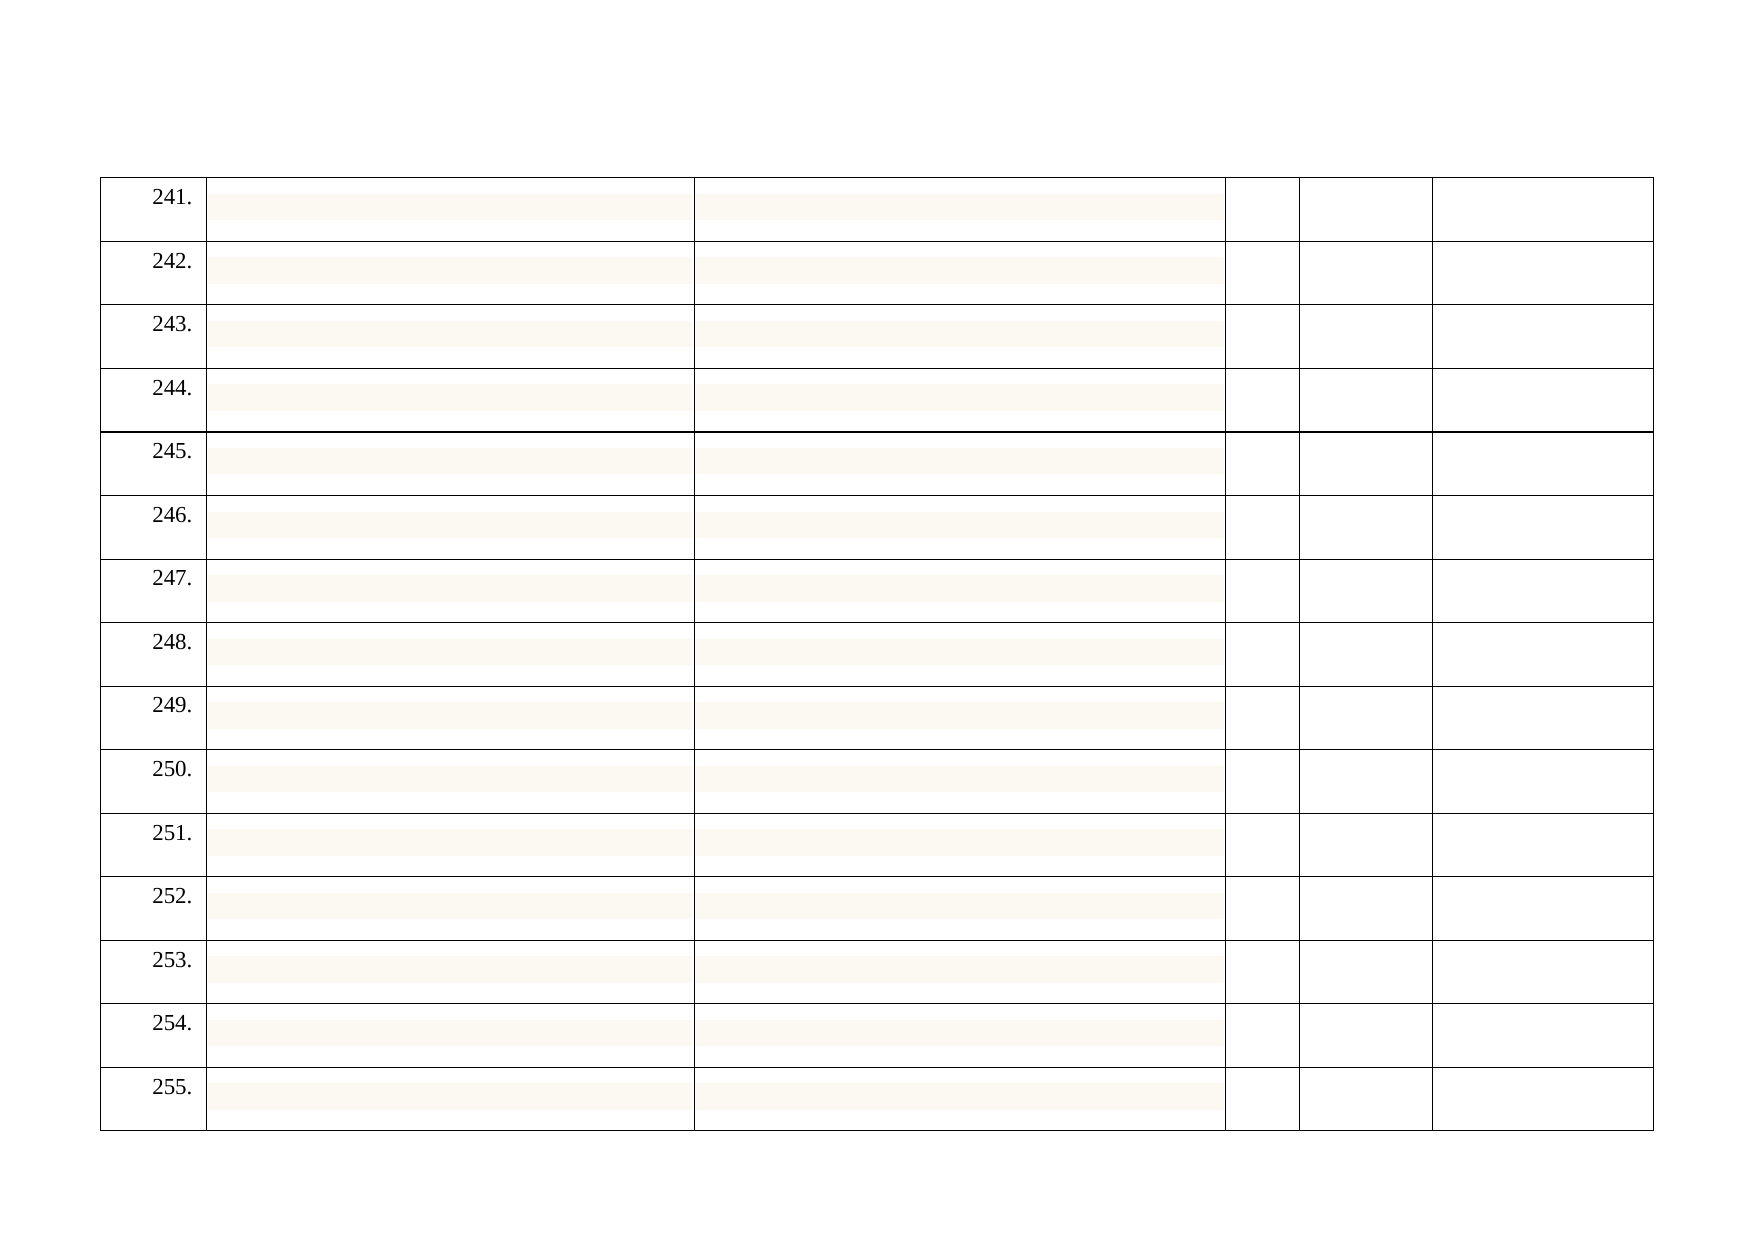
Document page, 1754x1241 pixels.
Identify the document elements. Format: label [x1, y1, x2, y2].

table_cell [695, 496, 1225, 558]
table_cell [207, 750, 694, 813]
table_cell [695, 1004, 1225, 1067]
table_cell [207, 433, 694, 495]
table_cell [1433, 305, 1653, 368]
table_cell [695, 877, 1225, 940]
table_cell [1226, 623, 1299, 686]
table_cell [1433, 941, 1653, 1003]
table_cell [207, 560, 694, 622]
table_cell [207, 687, 694, 749]
table_cell [1300, 305, 1432, 368]
table_cell [1433, 433, 1653, 495]
table_cell [695, 178, 1225, 241]
table_cell [101, 623, 206, 686]
table_cell [207, 941, 694, 1003]
table_cell [1226, 877, 1299, 940]
table_cell [1300, 1004, 1432, 1067]
table_cell [1433, 750, 1653, 813]
table_cell [1433, 1004, 1653, 1067]
table_cell [1226, 178, 1299, 241]
table_cell [695, 242, 1225, 304]
table_cell [1226, 814, 1299, 876]
table_cell [207, 1004, 694, 1067]
table_cell [1226, 560, 1299, 622]
table_cell [1226, 750, 1299, 813]
table_cell [1226, 1068, 1299, 1130]
table_cell [1226, 305, 1299, 368]
table_cell [1300, 242, 1432, 304]
table_cell [101, 1068, 206, 1130]
table_cell [1226, 1004, 1299, 1067]
table_cell [101, 496, 206, 558]
table_cell [207, 369, 694, 431]
table_cell [101, 750, 206, 813]
table_cell [101, 687, 206, 749]
table_cell [1300, 369, 1432, 431]
table_cell [1300, 750, 1432, 813]
table_cell [1433, 369, 1653, 431]
table_cell [695, 941, 1225, 1003]
table_cell [1300, 814, 1432, 876]
table_cell [207, 877, 694, 940]
table_cell [101, 242, 206, 304]
table_cell [207, 814, 694, 876]
table_cell [207, 1068, 694, 1130]
table_cell [1226, 242, 1299, 304]
table_cell [207, 305, 694, 368]
table_cell [101, 305, 206, 368]
table_cell [101, 814, 206, 876]
table_cell [207, 178, 694, 241]
table_cell [1226, 941, 1299, 1003]
table_cell [1433, 560, 1653, 622]
table_cell [1300, 560, 1432, 622]
table_cell [695, 623, 1225, 686]
table_cell [695, 1068, 1225, 1130]
table_cell [695, 305, 1225, 368]
table_cell [1226, 369, 1299, 431]
table_cell [695, 560, 1225, 622]
table_cell [1226, 496, 1299, 558]
table_cell [695, 433, 1225, 495]
table_cell [101, 560, 206, 622]
table_cell [207, 623, 694, 686]
table_cell [1300, 941, 1432, 1003]
table_cell [101, 941, 206, 1003]
table_cell [1433, 623, 1653, 686]
table_cell [101, 369, 206, 431]
table_cell [695, 687, 1225, 749]
table_cell [1433, 687, 1653, 749]
table_cell [1433, 178, 1653, 241]
table_cell [101, 433, 206, 495]
table_cell [1300, 433, 1432, 495]
table_cell [1226, 687, 1299, 749]
table_cell [1300, 1068, 1432, 1130]
table_cell [101, 1004, 206, 1067]
table_cell [1433, 877, 1653, 940]
table_cell [1300, 877, 1432, 940]
table_cell [1226, 433, 1299, 495]
table_cell [695, 750, 1225, 813]
table_cell [1433, 496, 1653, 558]
table_cell [101, 178, 206, 241]
table_cell [1300, 178, 1432, 241]
table_cell [1300, 496, 1432, 558]
table_cell [1433, 814, 1653, 876]
table_cell [207, 242, 694, 304]
table_cell [695, 369, 1225, 431]
table_cell [695, 814, 1225, 876]
table_cell [1300, 623, 1432, 686]
table_cell [1300, 687, 1432, 749]
table_cell [1433, 1068, 1653, 1130]
table_cell [1433, 242, 1653, 304]
table_cell [101, 877, 206, 940]
table_cell [207, 496, 694, 558]
